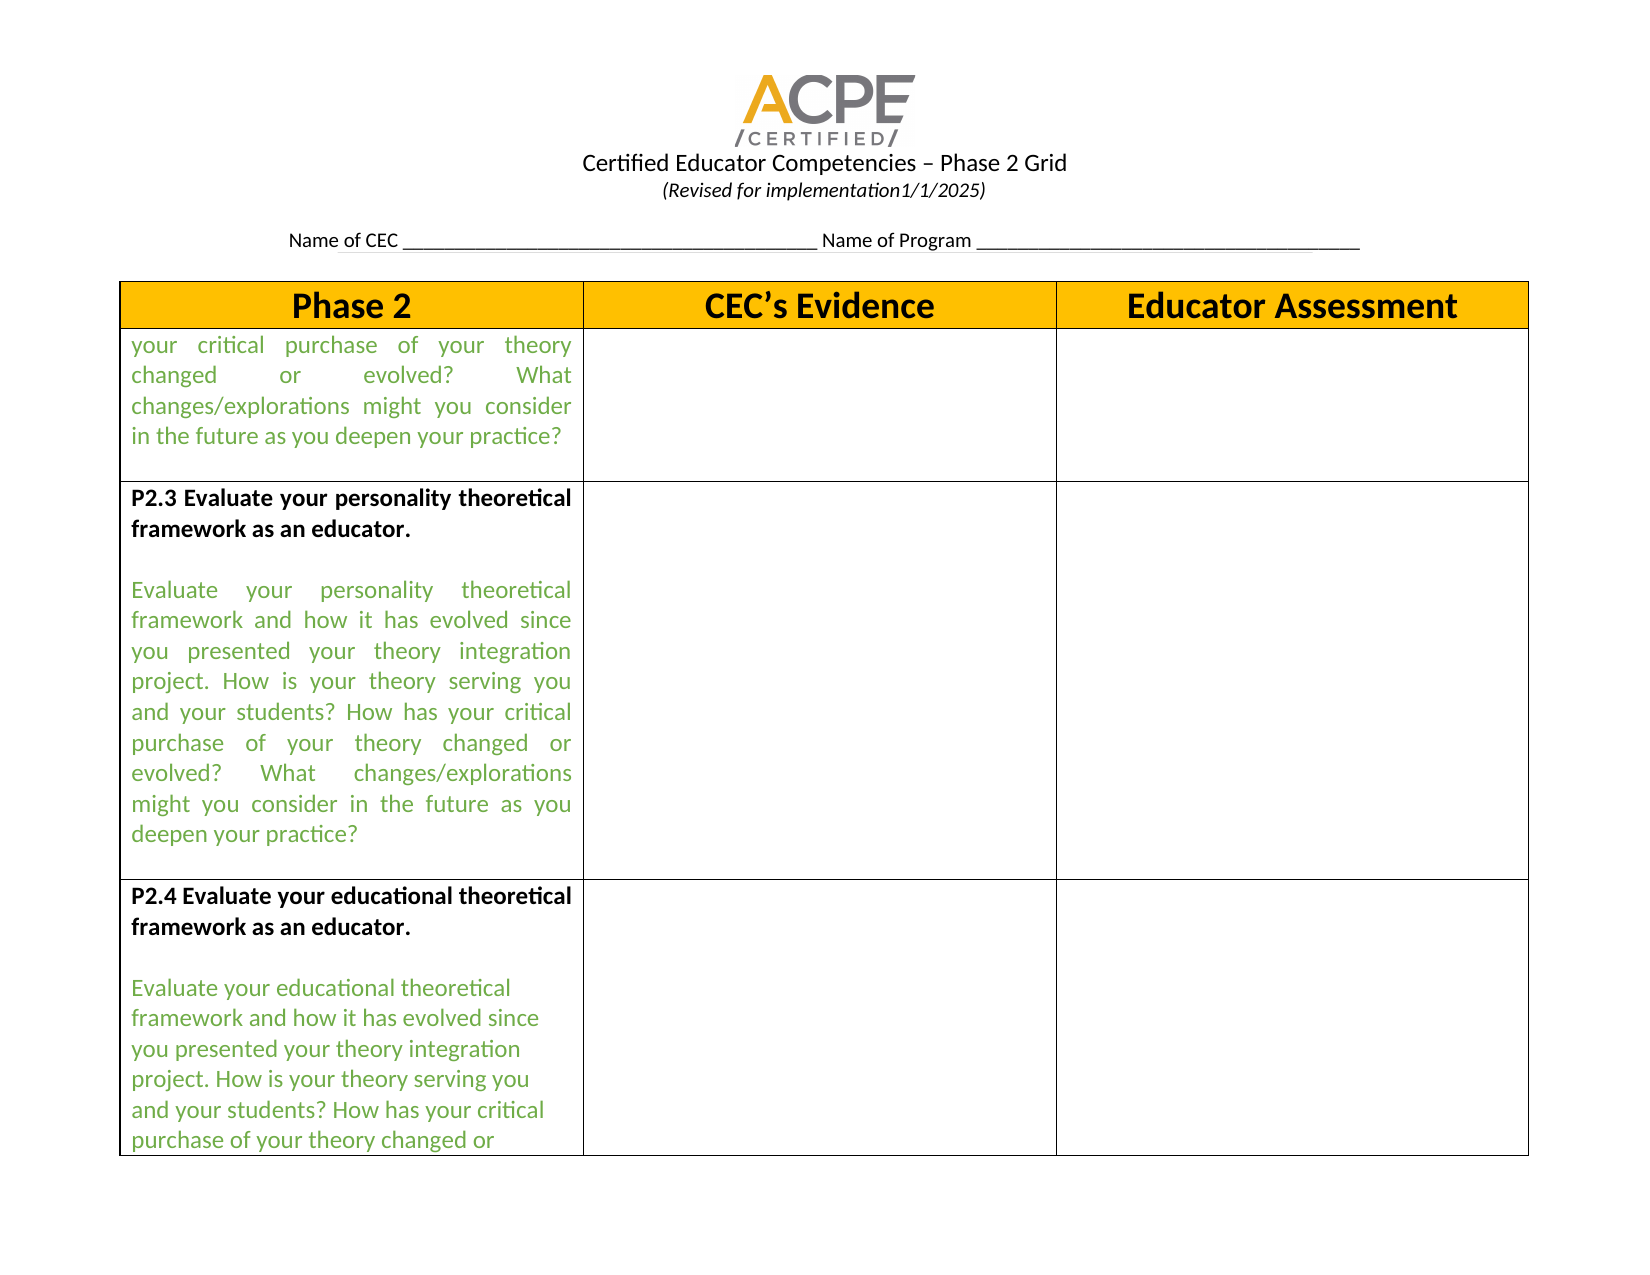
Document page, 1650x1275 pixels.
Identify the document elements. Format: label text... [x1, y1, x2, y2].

table_cell [584, 329, 1056, 481]
picture [734, 75, 916, 147]
table_cell [584, 880, 1056, 1155]
table_header Phase 2 [121, 282, 583, 328]
table_header CEC’s Evidence [584, 282, 1056, 328]
table_cell [584, 482, 1056, 879]
table_cell [1057, 880, 1528, 1155]
table_cell [1057, 482, 1528, 879]
table_cell P2.3 Evaluate your personality theoretical framework as an educator. Evaluate your personality theoretical framework and how it has evolved since you presented your theory integration project. How is your theory serving you and your students? How has your critical purchase of your theory changed or evolved? What changes/explorations might you consider in the future as you deepen your practice? [121, 482, 583, 879]
table_header Educator Assessment [1057, 282, 1528, 328]
table_cell [1057, 329, 1528, 481]
